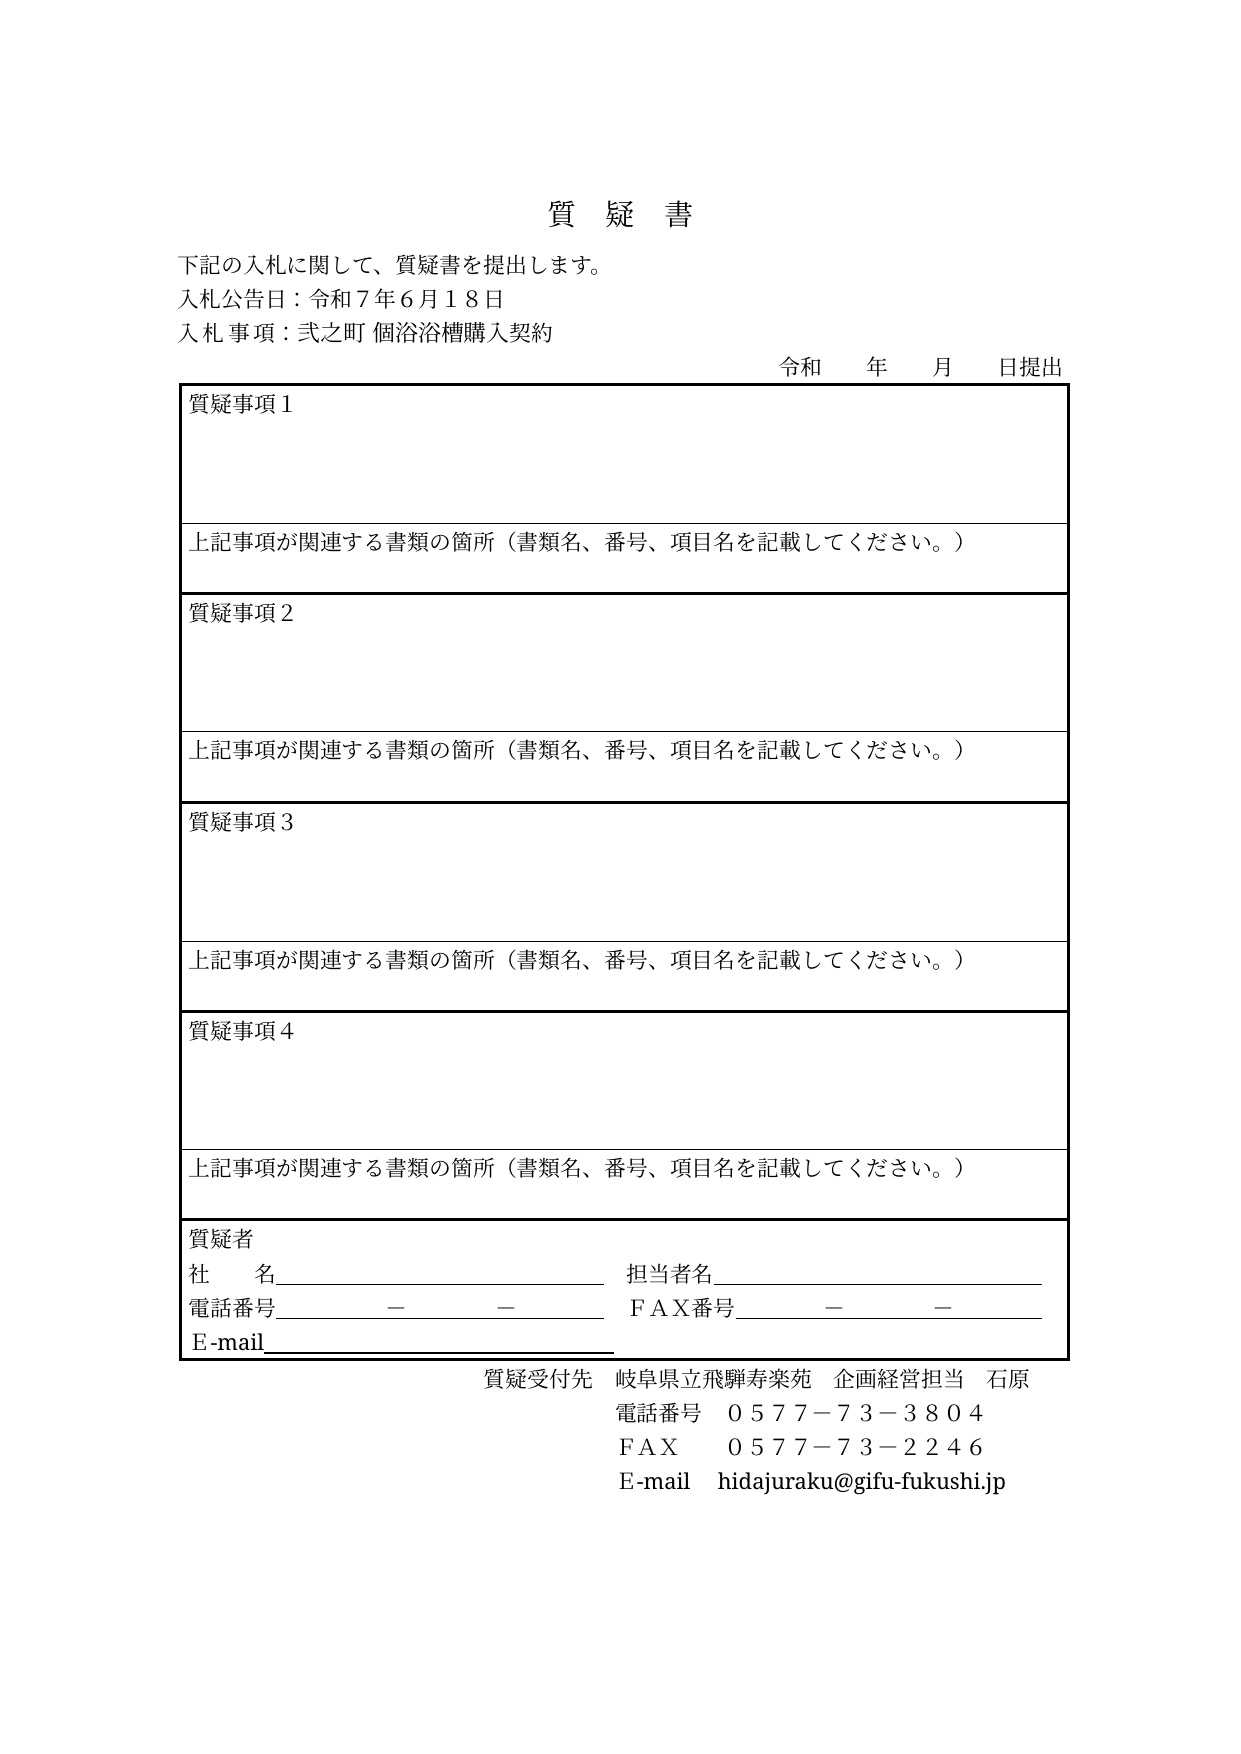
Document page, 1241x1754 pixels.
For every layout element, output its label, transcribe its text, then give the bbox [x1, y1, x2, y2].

text 下記の入札に関して、質疑書を提出します。 [177, 247, 1063, 281]
text ＦＡＸ ０５７７－７３－２２４６ [177, 1429, 1063, 1463]
text 質 疑 書 [177, 179, 1063, 247]
table_cell 上記事項が関連する書類の箇所（書類名、番号、項目名を記載してください。） [182, 732, 1067, 801]
table_cell 上記事項が関連する書類の箇所（書類名、番号、項目名を記載してください。） [182, 1150, 1067, 1218]
text 入札公告日：令和７年６月１８日 [177, 281, 1063, 315]
text Ｅ-mail hidajuraku@gifu-fukushi.jp [177, 1463, 1063, 1497]
table_cell 質疑事項４ [182, 1013, 1067, 1149]
text 令和 年 月 日提出 [177, 349, 1063, 383]
table_cell 質疑事項２ [182, 595, 1067, 731]
table_cell 上記事項が関連する書類の箇所（書類名、番号、項目名を記載してください。） [182, 524, 1067, 592]
table_cell 質疑事項３ [182, 804, 1067, 941]
table_header 質疑事項１ [182, 386, 1067, 522]
text 入札事項：弐之町 個浴浴槽購入契約 [177, 315, 1063, 349]
text 質疑受付先 岐阜県立飛騨寿楽苑 企画経営担当 石原 [177, 1361, 1063, 1395]
text 電話番号 ０５７７－７３－３８０４ [177, 1395, 1063, 1429]
table_cell 質疑者 社 名 担当者名 電話番号 － － ＦＡＸ番号 － － Ｅ-mail [182, 1221, 1067, 1358]
table_cell 上記事項が関連する書類の箇所（書類名、番号、項目名を記載してください。） [182, 942, 1067, 1010]
